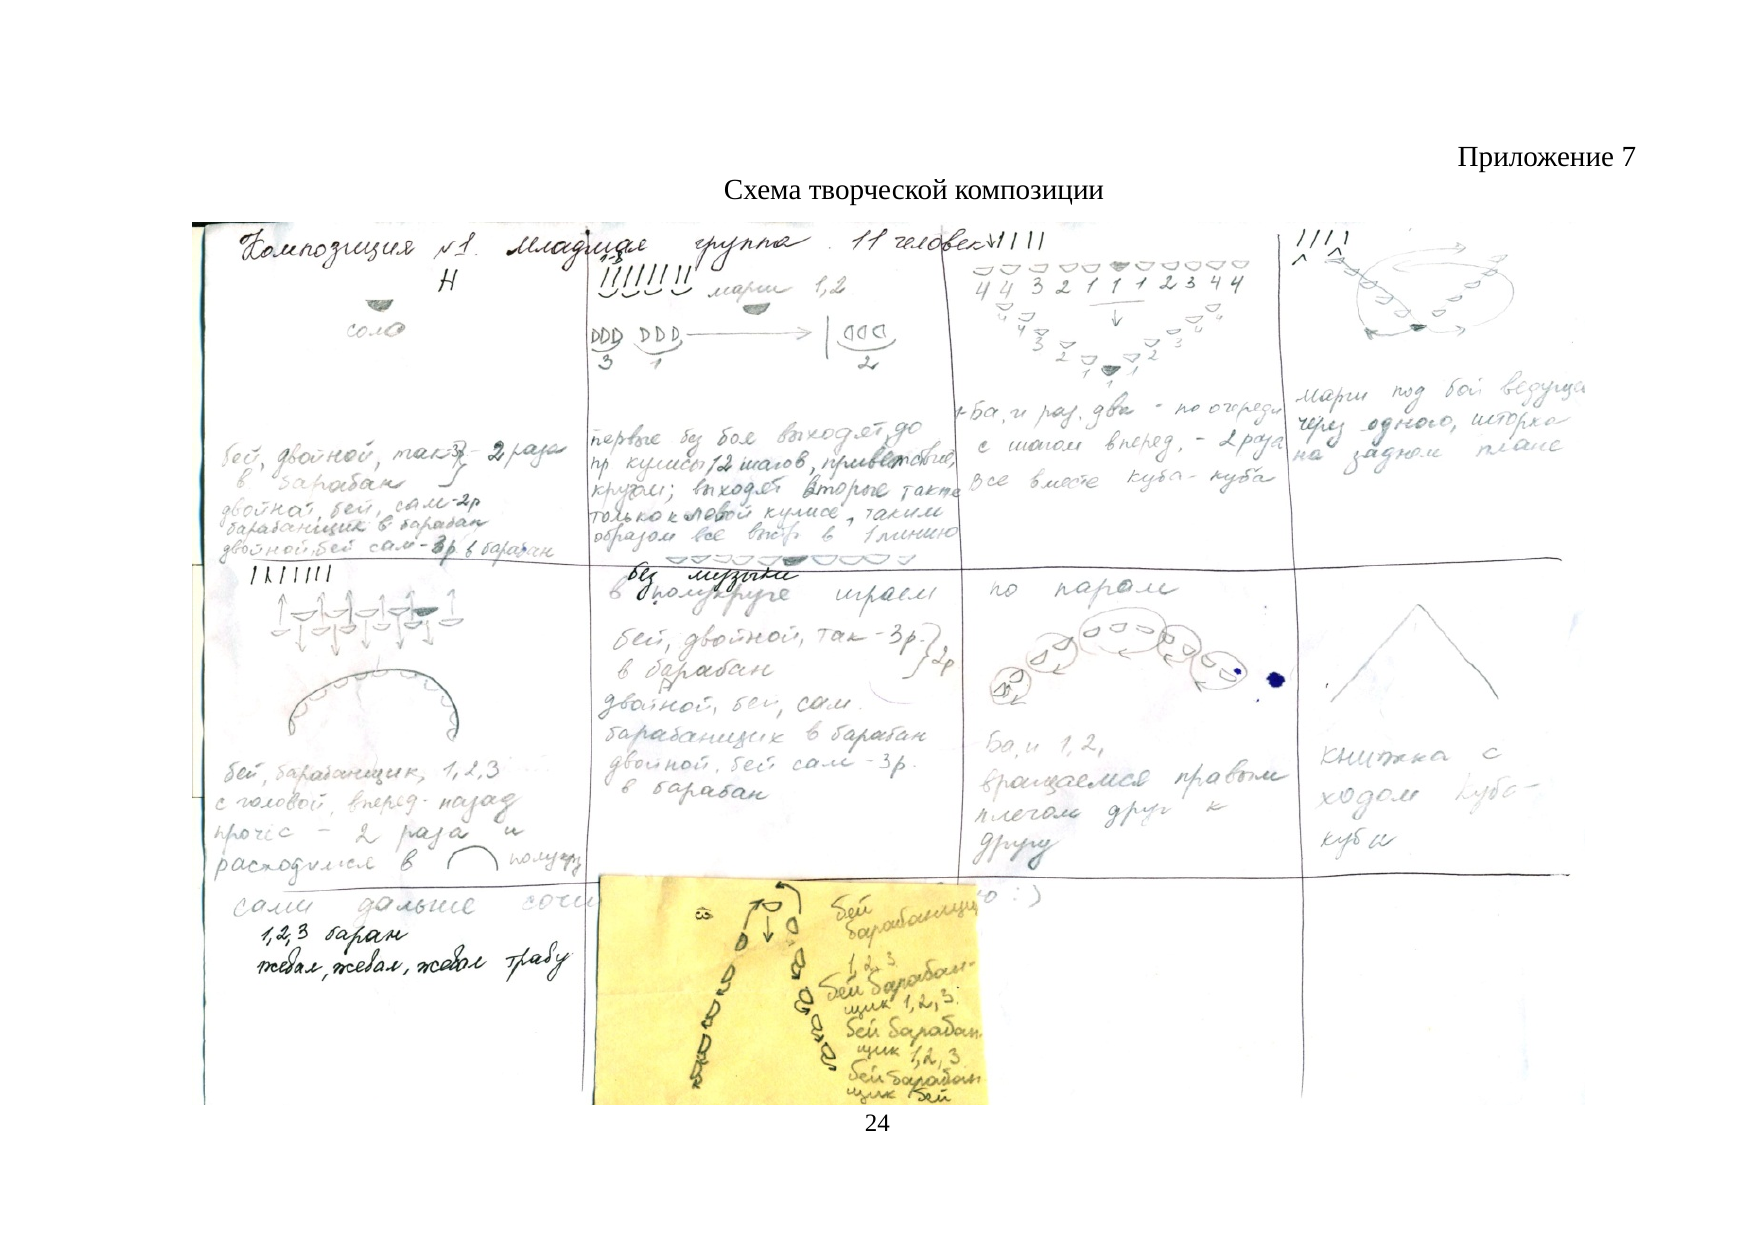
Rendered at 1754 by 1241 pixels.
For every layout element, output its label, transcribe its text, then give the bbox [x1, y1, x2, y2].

text Схема творческой композиции [118, 172, 1636, 206]
picture [192, 222, 1585, 1105]
subtitle Приложение 7 [118, 139, 1636, 172]
